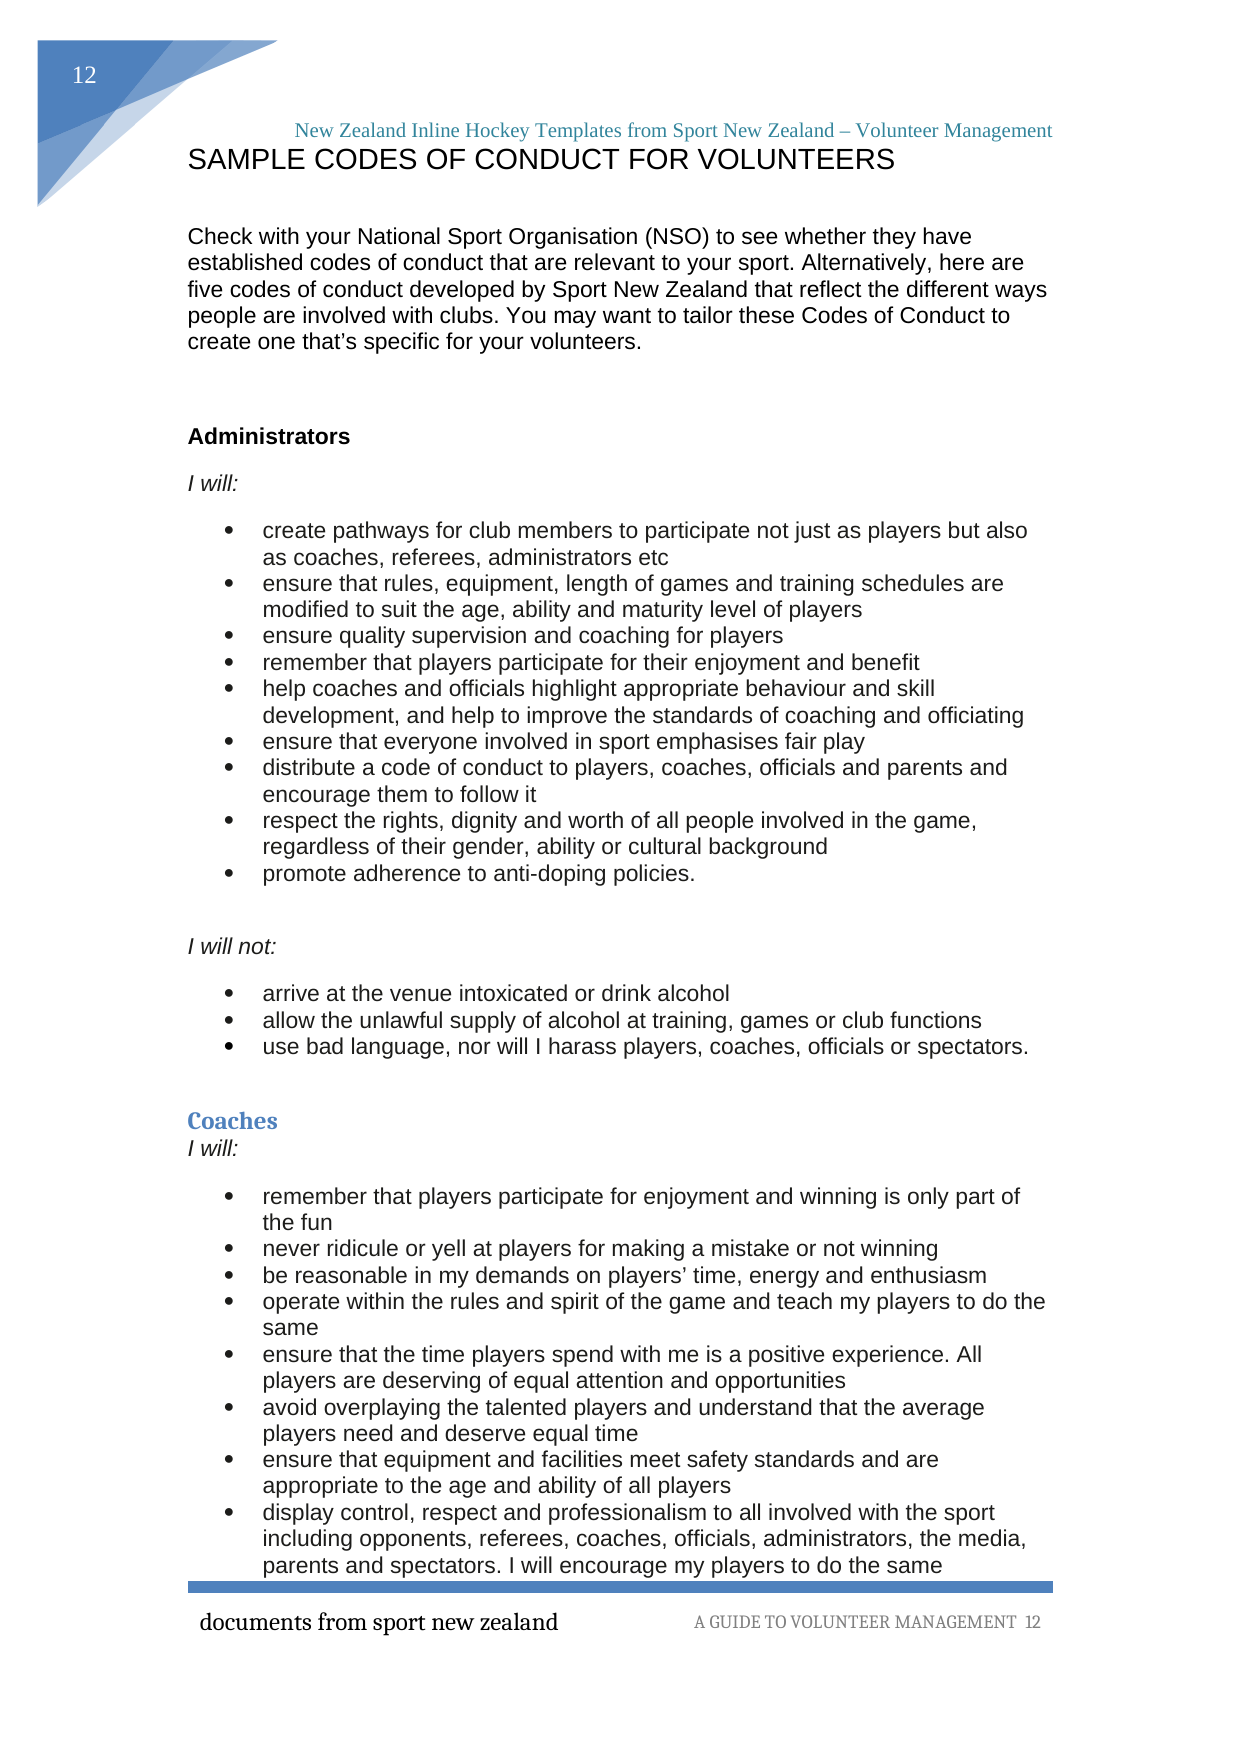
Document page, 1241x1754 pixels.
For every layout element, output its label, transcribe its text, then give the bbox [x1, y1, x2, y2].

list remember that players participate for their enjoyment and benefit [225, 649, 1053, 675]
picture [37, 40, 279, 209]
list ensure quality supervision and coaching for players [225, 622, 1053, 649]
text I will: [187, 470, 1053, 496]
list remember that players participate for enjoyment and winning is only part of the fun [225, 1183, 1053, 1235]
list ensure that the time players spend with me is a positive experience. All players are deserving of equal attention and opportunities [225, 1341, 1053, 1393]
list operate within the rules and spirit of the game and teach my players to do the same [225, 1288, 1053, 1341]
subtitle SAMPLE CODES OF CONDUCT FOR VOLUNTEERS [187, 142, 1053, 176]
text I will not: [187, 933, 1053, 959]
list create pathways for club members to participate not just as players but also as coaches, referees, administrators etc [225, 517, 1053, 570]
list promote adherence to anti-doping policies. [225, 860, 1053, 886]
list help coaches and officials highlight appropriate behaviour and skill development, and help to improve the standards of coaching and officiating [225, 675, 1053, 728]
list be reasonable in my demands on players’ time, energy and enthusiasm [225, 1262, 1053, 1288]
list display control, respect and professionalism to all involved with the sport including opponents, referees, coaches, officials, administrators, the media, parents and spectators. I will encourage my players to do the same [225, 1499, 1053, 1578]
text Administrators [187, 423, 1053, 449]
list arrive at the venue intoxicated or drink alcohol [225, 980, 1053, 1007]
text Check with your National Sport Organisation (NSO) to see whether they have established codes of conduct that are relevant to your sport. Alternatively, here are five codes of conduct developed by Sport New Zealand that reflect the different ways people are involved with clubs. You may want to tailor these Codes of Conduct to create one that’s specific for your volunteers. [187, 223, 1053, 355]
subtitle Coaches [187, 1107, 1053, 1135]
list respect the rights, dignity and worth of all people involved in the game, regardless of their gender, ability or cultural background [225, 807, 1053, 860]
list never ridicule or yell at players for making a mistake or not winning [225, 1235, 1053, 1262]
list allow the unlawful supply of alcohol at training, games or club functions [225, 1007, 1053, 1033]
list ensure that rules, equipment, length of games and training schedules are modified to suit the age, ability and maturity level of players [225, 570, 1053, 622]
list ensure that equipment and facilities meet safety standards and are appropriate to the age and ability of all players [225, 1446, 1053, 1499]
text I will: [187, 1135, 1053, 1162]
list ensure that everyone involved in sport emphasises fair play [225, 728, 1053, 754]
list avoid overplaying the talented players and understand that the average players need and deserve equal time [225, 1393, 1053, 1446]
list distribute a code of conduct to players, coaches, officials and parents and encourage them to follow it [225, 754, 1053, 807]
list use bad language, nor will I harass players, coaches, officials or spectators. [225, 1033, 1053, 1059]
